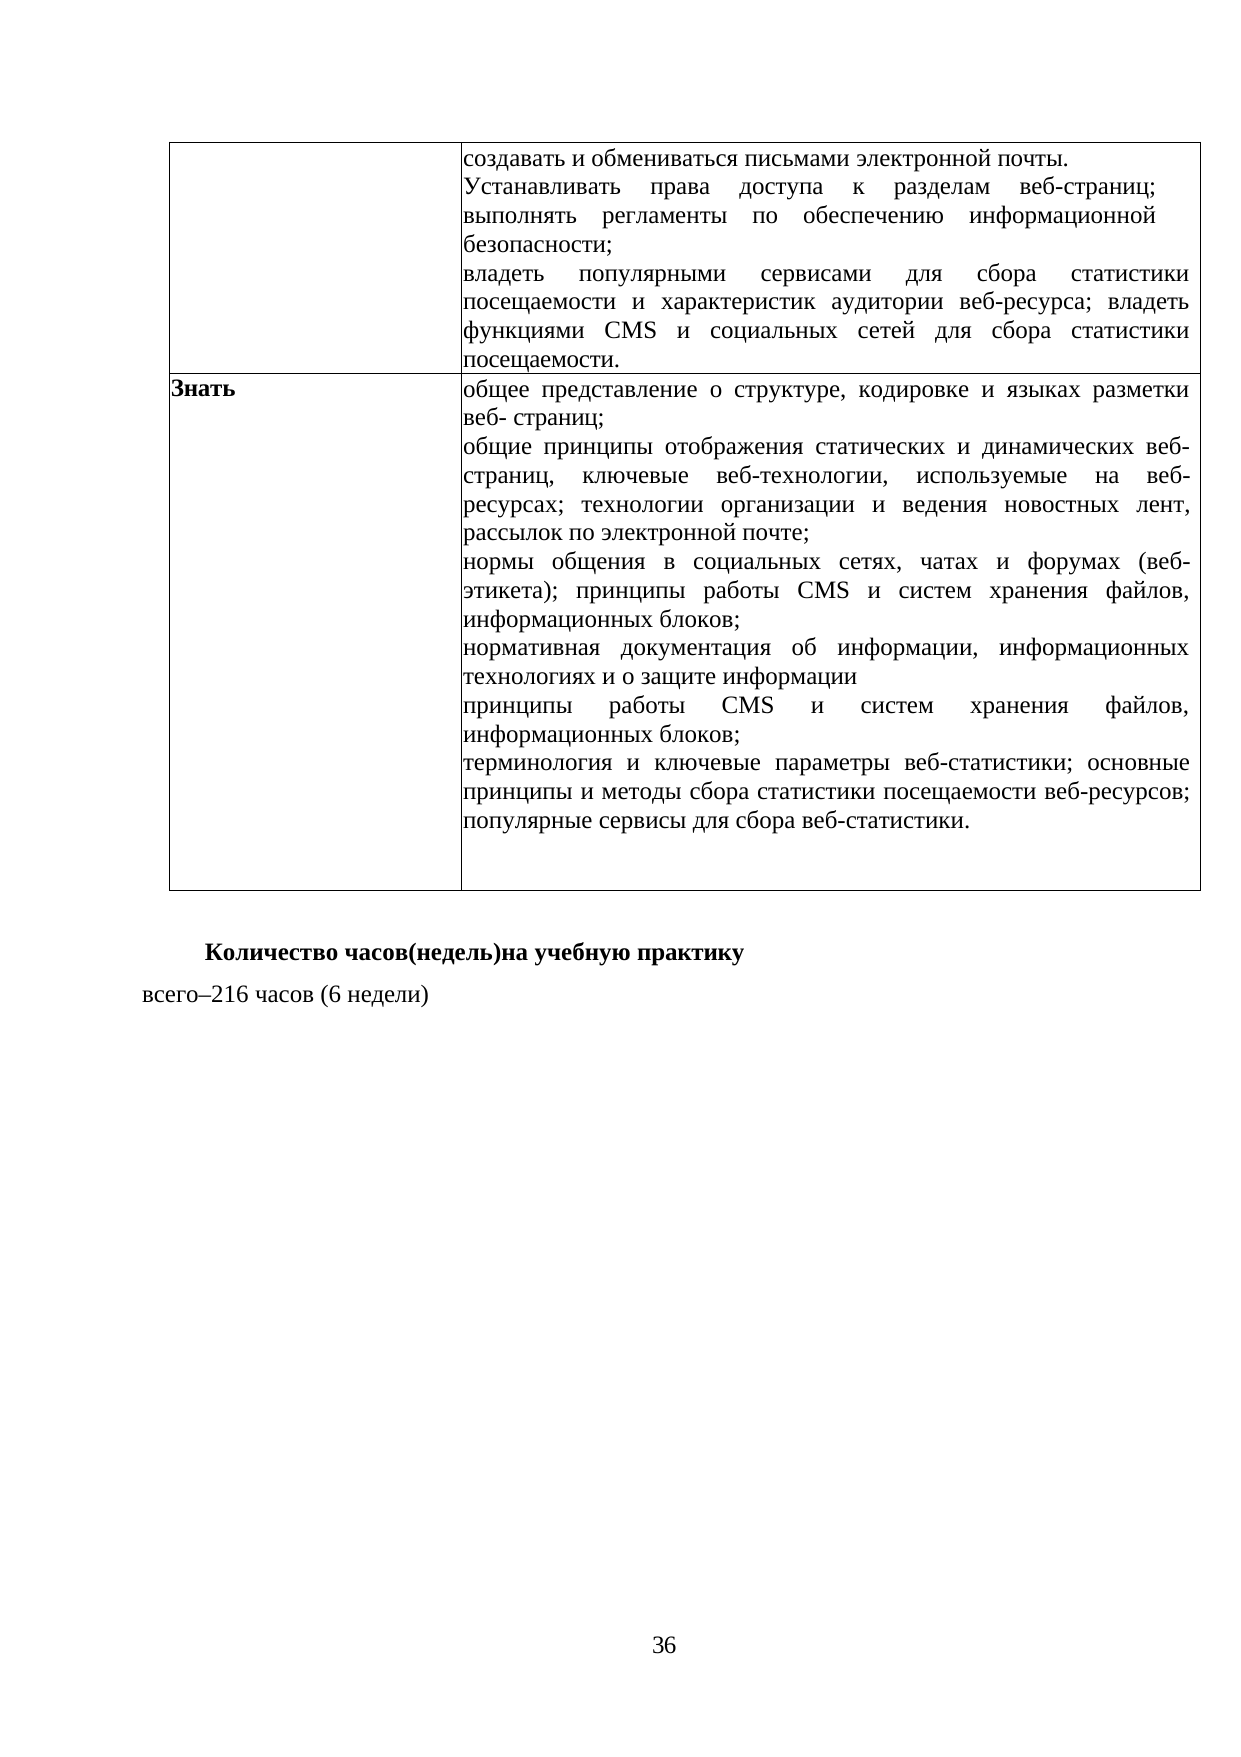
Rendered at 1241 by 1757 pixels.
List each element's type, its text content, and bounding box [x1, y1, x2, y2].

subtitle Количество часов(недель)на учебную практику [204, 937, 1226, 966]
text всего–216 часов (6 недели) [142, 979, 1226, 1008]
table_cell Знать [170, 374, 461, 890]
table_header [462, 143, 1200, 373]
table_cell общее представление о структуре, кодировке и языках разметки веб- страниц; общие принципы отображения статических и динамических веб- страниц, ключевые веб-технологии, используемые на веб- ресурсах; технологии организации и ведения новостных лент, рассылок по электронной почте; нормы общения в социальных сетях, чатах и форумах (веб- этикета); принципы работы CMS и систем хранения файлов, информационных блоков; нормативная документация об информации, информационных технологиях и о защите информации принципы работы CMS и систем хранения файлов, информационных блоков; терминология и ключевые параметры веб-статистики; основные принципы и методы сбора статистики посещаемости веб-ресурсов; популярные сервисы для сбора веб-статистики. [462, 374, 1200, 890]
table_header [170, 143, 461, 373]
